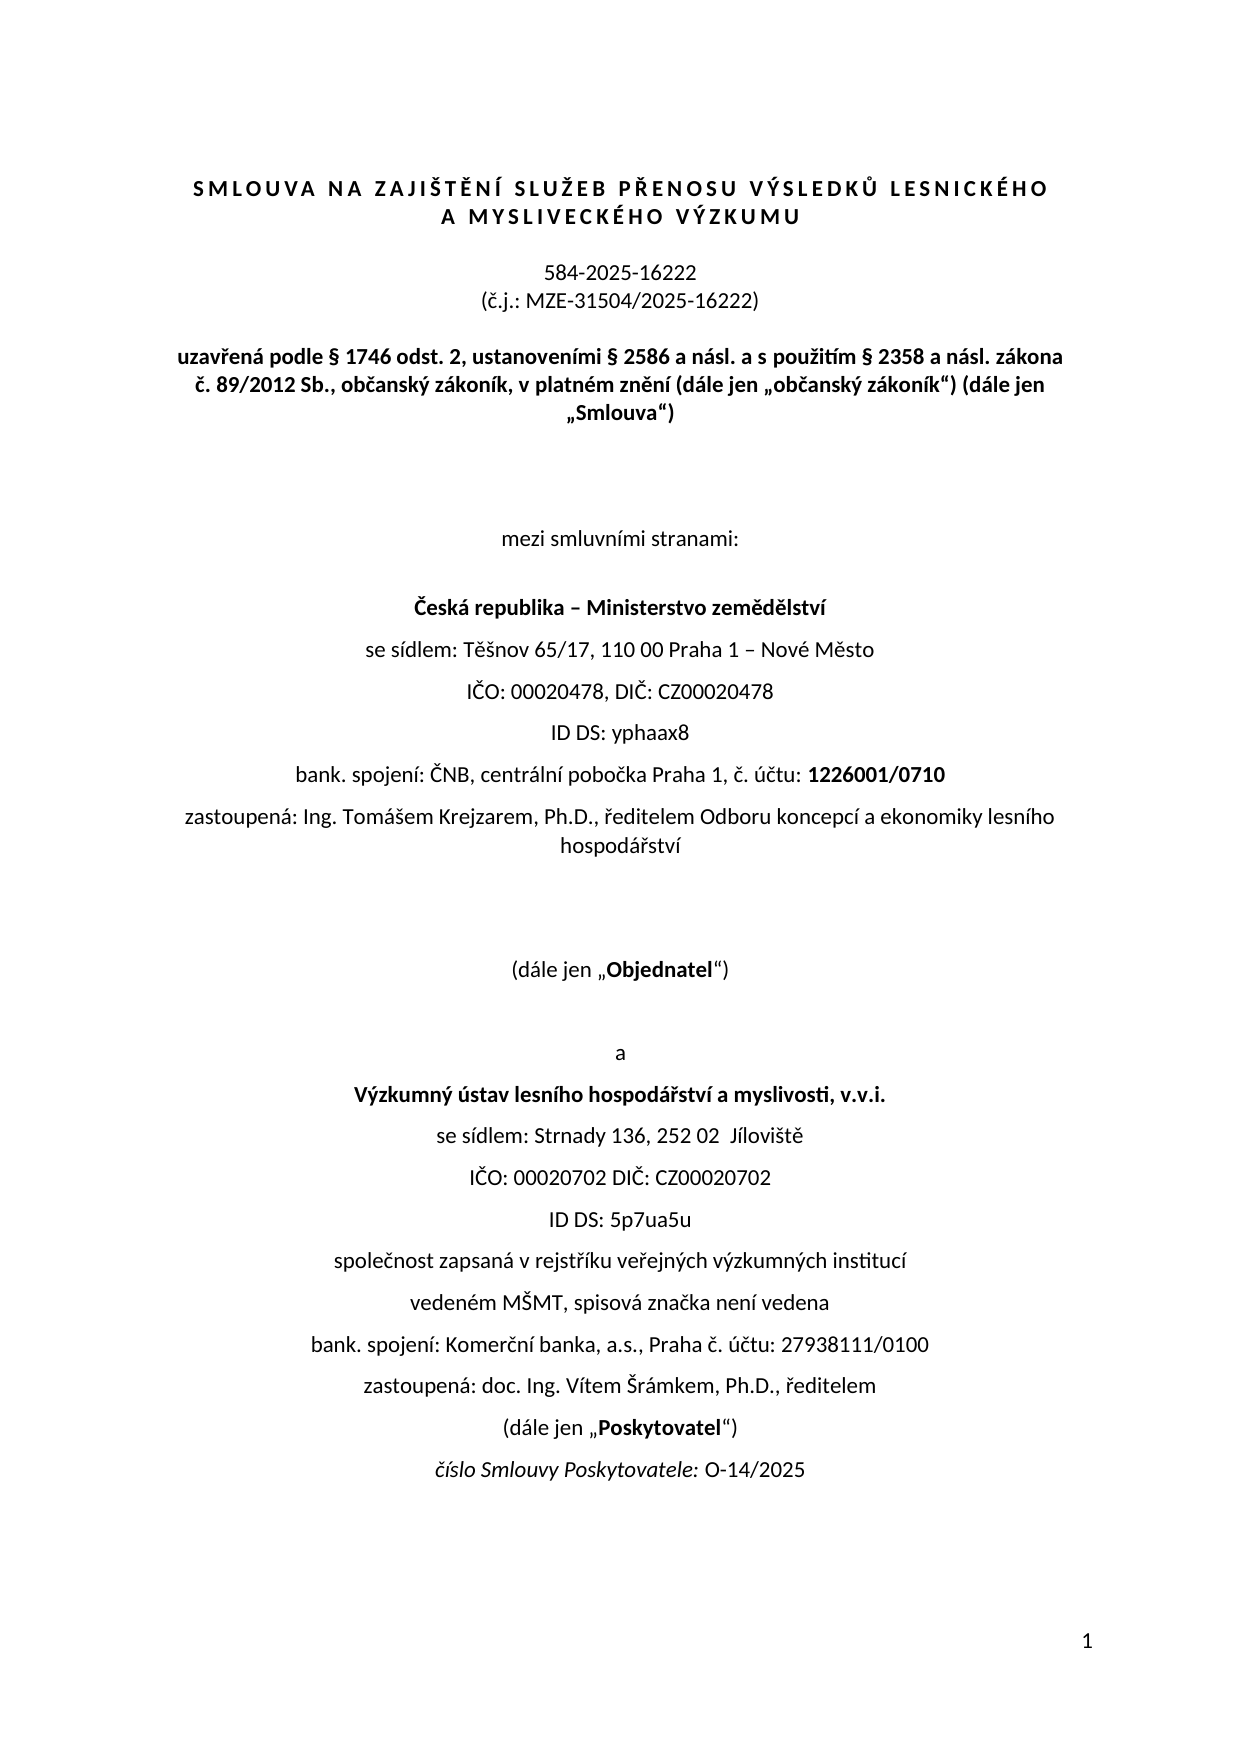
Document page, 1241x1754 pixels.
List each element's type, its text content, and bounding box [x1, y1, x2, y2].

text (dále jen „Poskytovatel“) [148, 1412, 1093, 1441]
text (dále jen „Objednatel“) [148, 954, 1093, 983]
text zastoupená: doc. Ing. Vítem Šrámkem, Ph.D., ředitelem [148, 1370, 1093, 1399]
text IČO: 00020478, DIČ: CZ00020478 [148, 676, 1093, 705]
text ID DS: 5p7ua5u [148, 1204, 1093, 1233]
text 584-2025-16222 [148, 258, 1093, 286]
text mezi smluvními stranami: [148, 523, 1093, 552]
text číslo Smlouvy Poskytovatele: O-14/2025 [148, 1454, 1093, 1483]
text uzavřená podle § 1746 odst. 2, ustanoveními § 2586 a násl. a s použitím § 2358 a násl. zákona č. 89/2012 Sb., občanský zákoník, v platném znění (dále jen „občanský zákoník“) (dále jen „Smlouva“) [148, 342, 1093, 426]
text SMLOUVA NA ZAJIŠTĚNÍ SLUŽEB PŘENOSU VÝSLEDKŮ LESNICKÉHO A MYSLIVECKÉHO VÝZKUMU [148, 174, 1093, 230]
text zastoupená: Ing. Tomášem Krejzarem, Ph.D., ředitelem Odboru koncepcí a ekonomiky lesního hospodářství [148, 801, 1093, 859]
text bank. spojení: ČNB, centrální pobočka Praha 1, č. účtu: 1226001/0710 [148, 759, 1093, 788]
text ID DS: yphaax8 [148, 717, 1093, 747]
text bank. spojení: Komerční banka, a.s., Praha č. účtu: 27938111/0100 [148, 1329, 1093, 1358]
text Výzkumný ústav lesního hospodářství a myslivosti, v.v.i. [148, 1079, 1093, 1108]
text společnost zapsaná v rejstříku veřejných výzkumných institucí [148, 1245, 1093, 1274]
text (č.j.: MZE-31504/2025-16222) [148, 286, 1093, 314]
text se sídlem: Strnady 136, 252 02 Jíloviště [148, 1120, 1093, 1149]
text IČO: 00020702 DIČ: CZ00020702 [148, 1162, 1093, 1191]
text vedeném MŠMT, spisová značka není vedena [148, 1287, 1093, 1316]
text se sídlem: Těšnov 65/17, 110 00 Praha 1 – Nové Město [148, 634, 1093, 663]
text a [148, 1037, 1093, 1066]
text Česká republika – Ministerstvo zemědělství [148, 592, 1093, 622]
